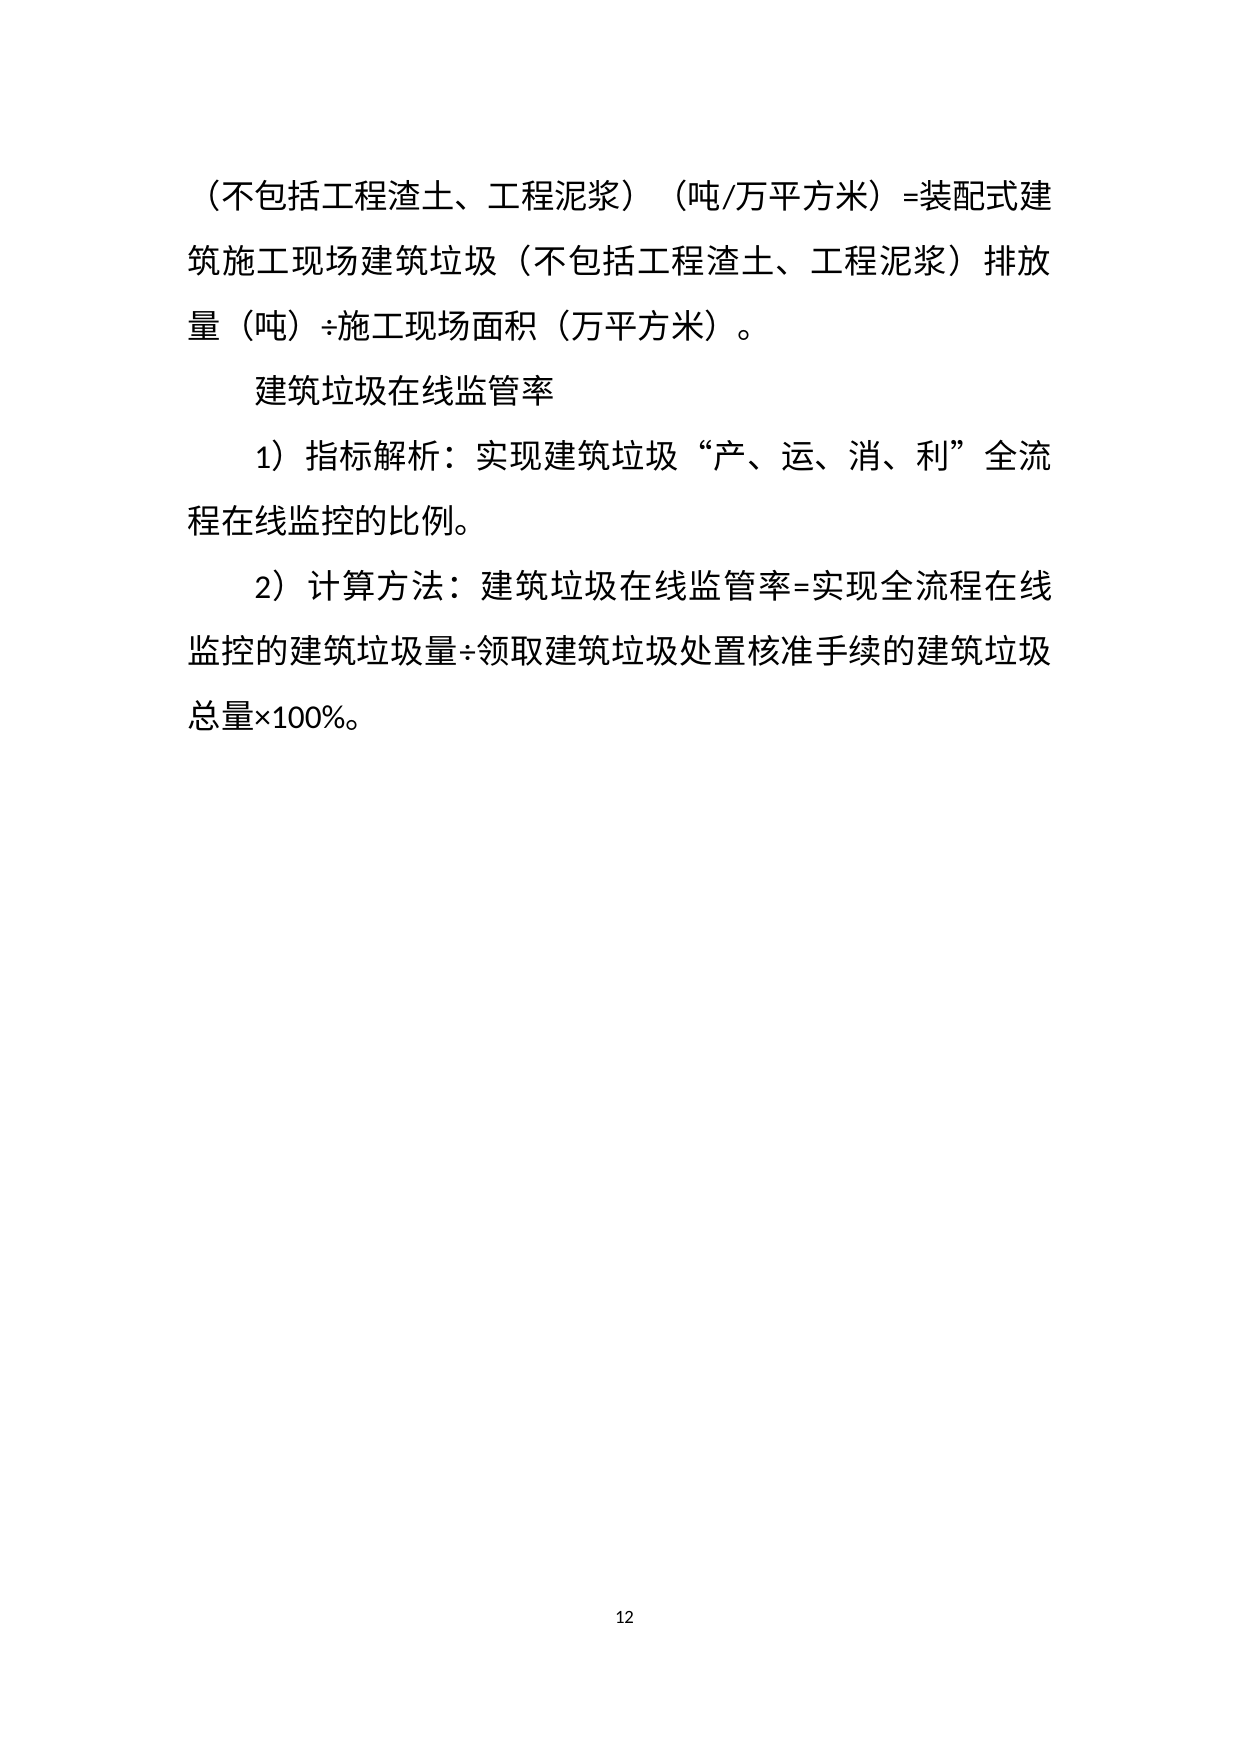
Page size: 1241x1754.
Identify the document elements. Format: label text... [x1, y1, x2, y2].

text 1）指标解析：实现建筑垃圾“产、运、消、利”全流程在线监控的比例。 [187, 422, 1053, 552]
text 建筑垃圾在线监管率 [187, 357, 1053, 422]
text 2）计算方法：建筑垃圾在线监管率=实现全流程在线监控的建筑垃圾量÷领取建筑垃圾处置核准手续的建筑垃圾总量×100%。 [187, 552, 1053, 747]
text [187, 162, 1053, 357]
